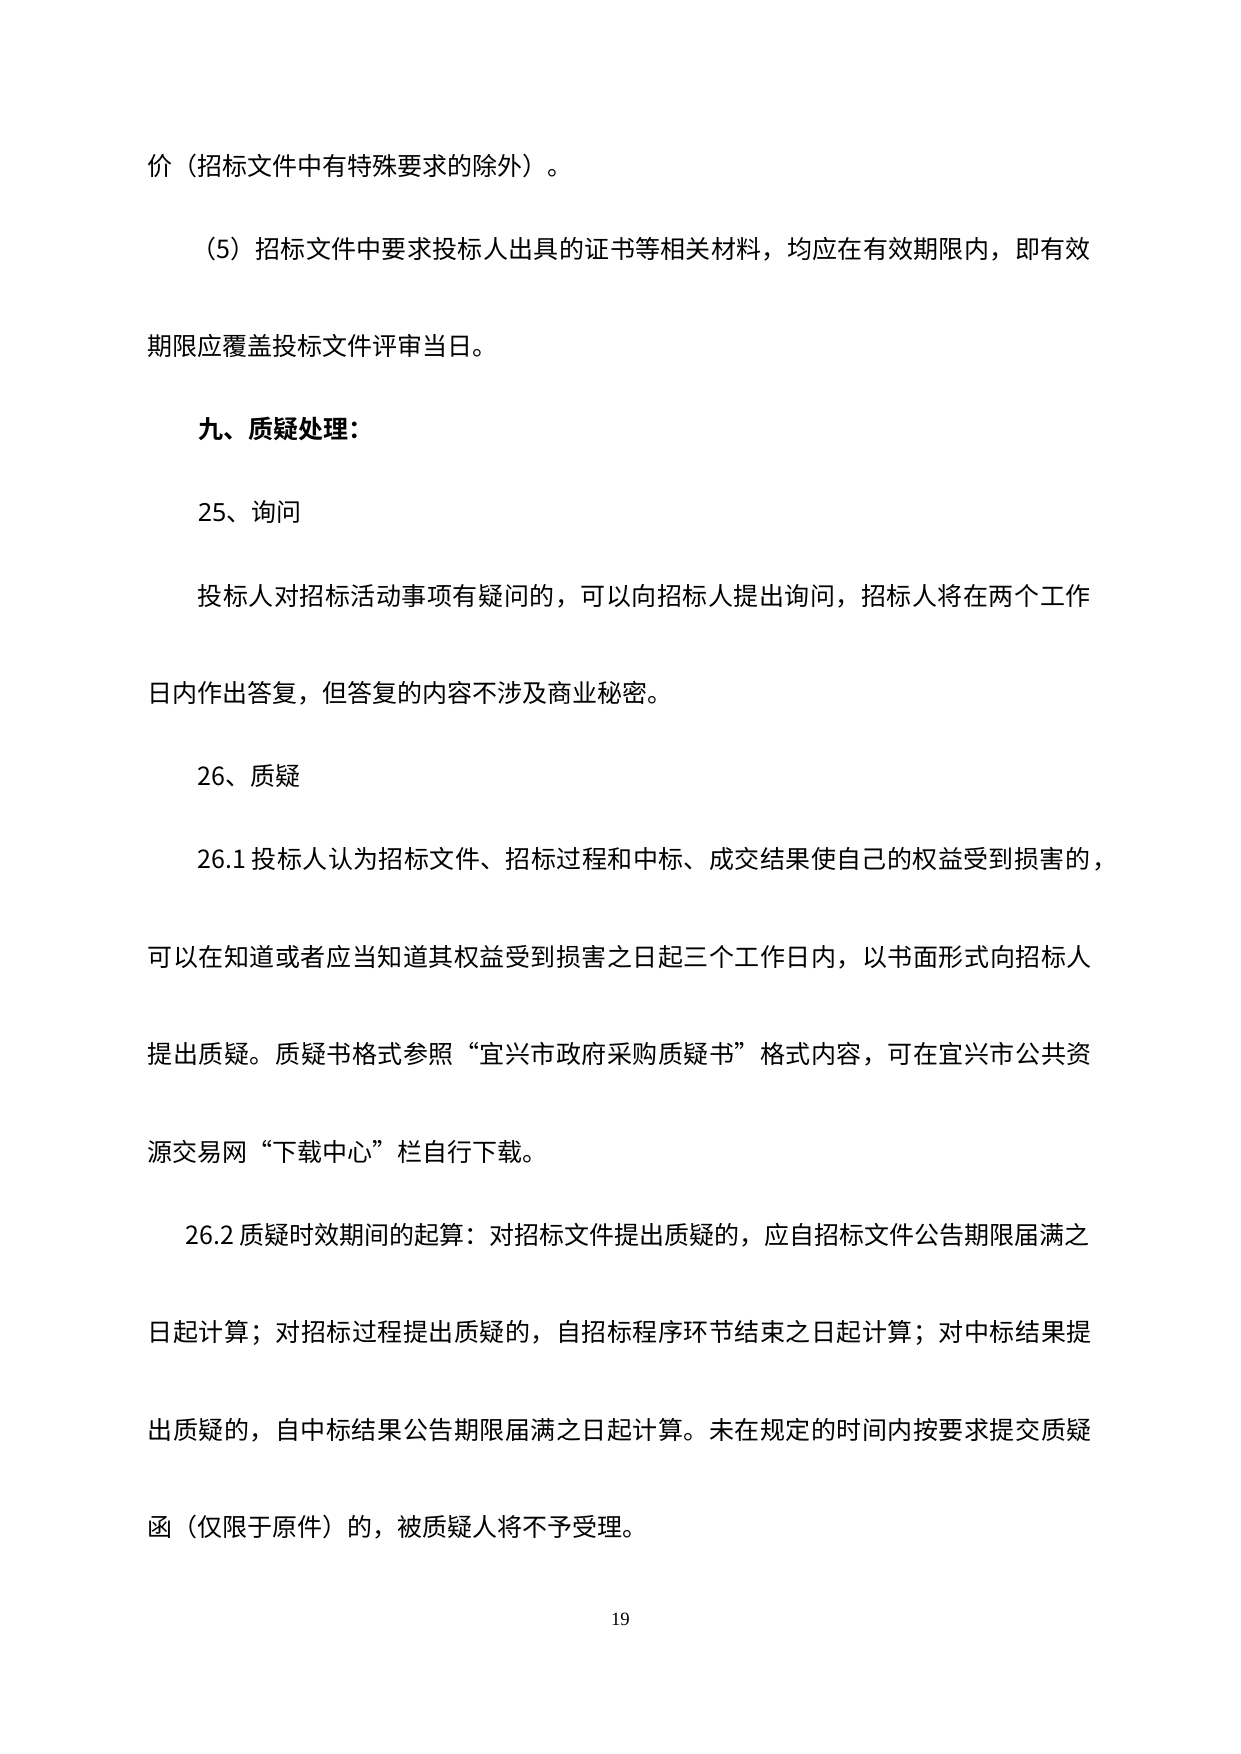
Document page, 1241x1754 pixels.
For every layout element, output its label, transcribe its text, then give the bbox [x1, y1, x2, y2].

text 投标人对招标活动事项有疑问的，可以向招标人提出询问，招标人将在两个工作日内作出答复，但答复的内容不涉及商业秘密。 [148, 562, 1092, 724]
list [148, 132, 1092, 197]
text 26.2 质疑时效期间的起算：对招标文件提出质疑的，应自招标文件公告期限届满之日起计算；对招标过程提出质疑的，自招标程序环节结束之日起计算；对中标结果提出质疑的，自中标结果公告期限届满之日起计算。未在规定的时间内按要求提交质疑函（仅限于原件）的，被质疑人将不予受理。 [148, 1201, 1092, 1558]
list 招标文件中要求投标人出具的证书等相关材料，均应在有效期限内，即有效期限应覆盖投标文件评审当日。 [148, 215, 1092, 377]
text 26.1投标人认为招标文件、招标过程和中标、成交结果使自己的权益受到损害的，可以在知道或者应当知道其权益受到损害之日起三个工作日内，以书面形式向招标人提出质疑。质疑书格式参照“宜兴市政府采购质疑书”格式内容，可在宜兴市公共资源交易网“下载中心”栏自行下载。 [148, 825, 1092, 1183]
text 25、询问 [148, 478, 1092, 543]
list 质疑处理： [148, 395, 1092, 460]
text 26、质疑 [148, 742, 1092, 807]
